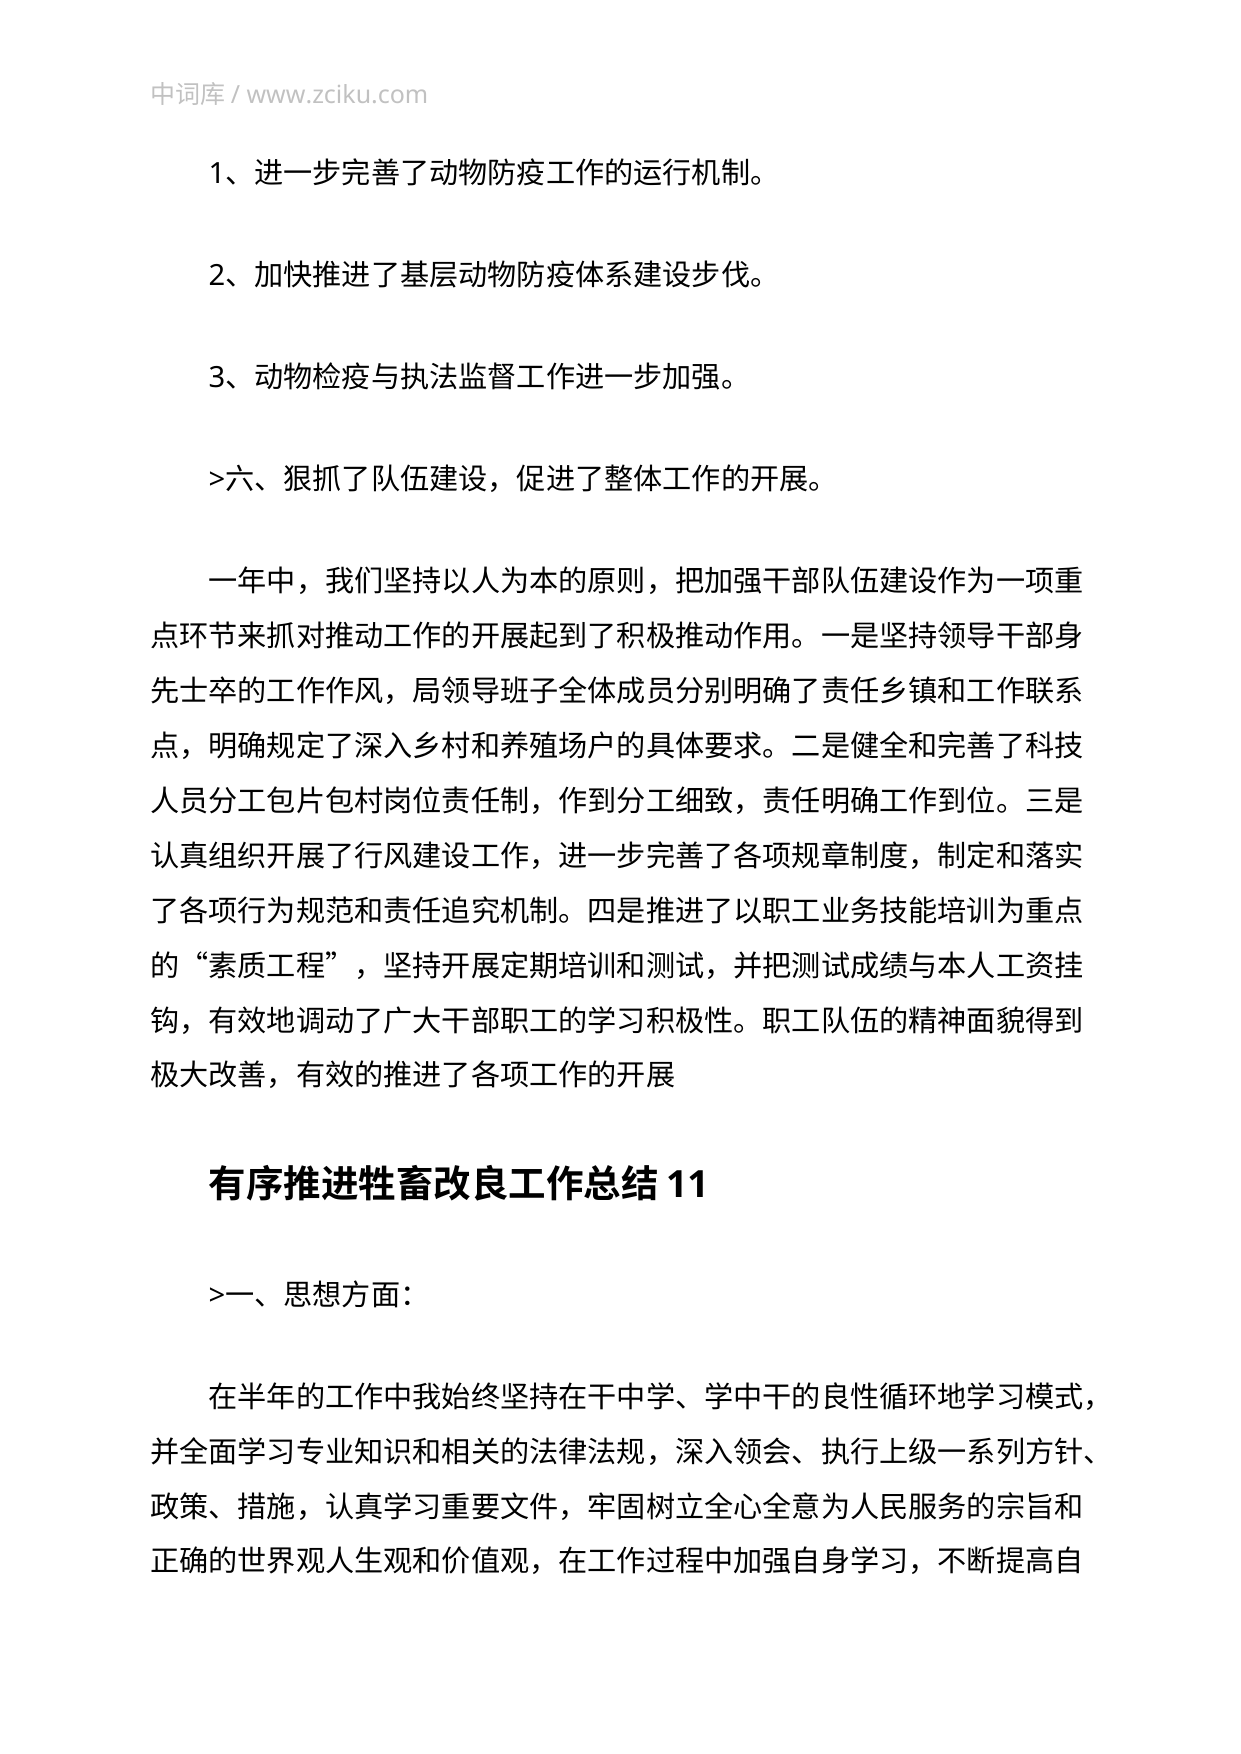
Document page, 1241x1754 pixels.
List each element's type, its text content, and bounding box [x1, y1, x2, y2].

text 3、动物检疫与执法监督工作进一步加强。 [150, 354, 1090, 396]
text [150, 1373, 1090, 1580]
text 1、进一步完善了动物防疫工作的运行机制。 [150, 150, 1090, 192]
text 有序推进牲畜改良工作总结11 [150, 1154, 1090, 1208]
text 2、加快推进了基层动物防疫体系建设步伐。 [150, 252, 1090, 294]
text 一年中，我们坚持以人为本的原则，把加强干部队伍建设作为一项重点环节来抓对推动工作的开展起到了积极推动作用。一是坚持领导干部身先士卒的工作作风，局领导班子全体成员分别明确了责任乡镇和工作联系点，明确规定了深入乡村和养殖场户的具体要求。二是健全和完善了科技人员分工包片包村岗位责任制，作到分工细致，责任明确工作到位。三是认真组织开展了行风建设工作，进一步完善了各项规章制度，制定和落实了各项行为规范和责任追究机制。四是推进了以职工业务技能培训为重点的“素质工程”，坚持开展定期培训和测试，并把测试成绩与本人工资挂钩，有效地调动了广大干部职工的学习积极性。职工队伍的精神面貌得到极大改善，有效的推进了各项工作的开展 [150, 558, 1090, 1094]
text >一、思想方面： [150, 1271, 1090, 1314]
text >六、狠抓了队伍建设，促进了整体工作的开展。 [150, 456, 1090, 498]
